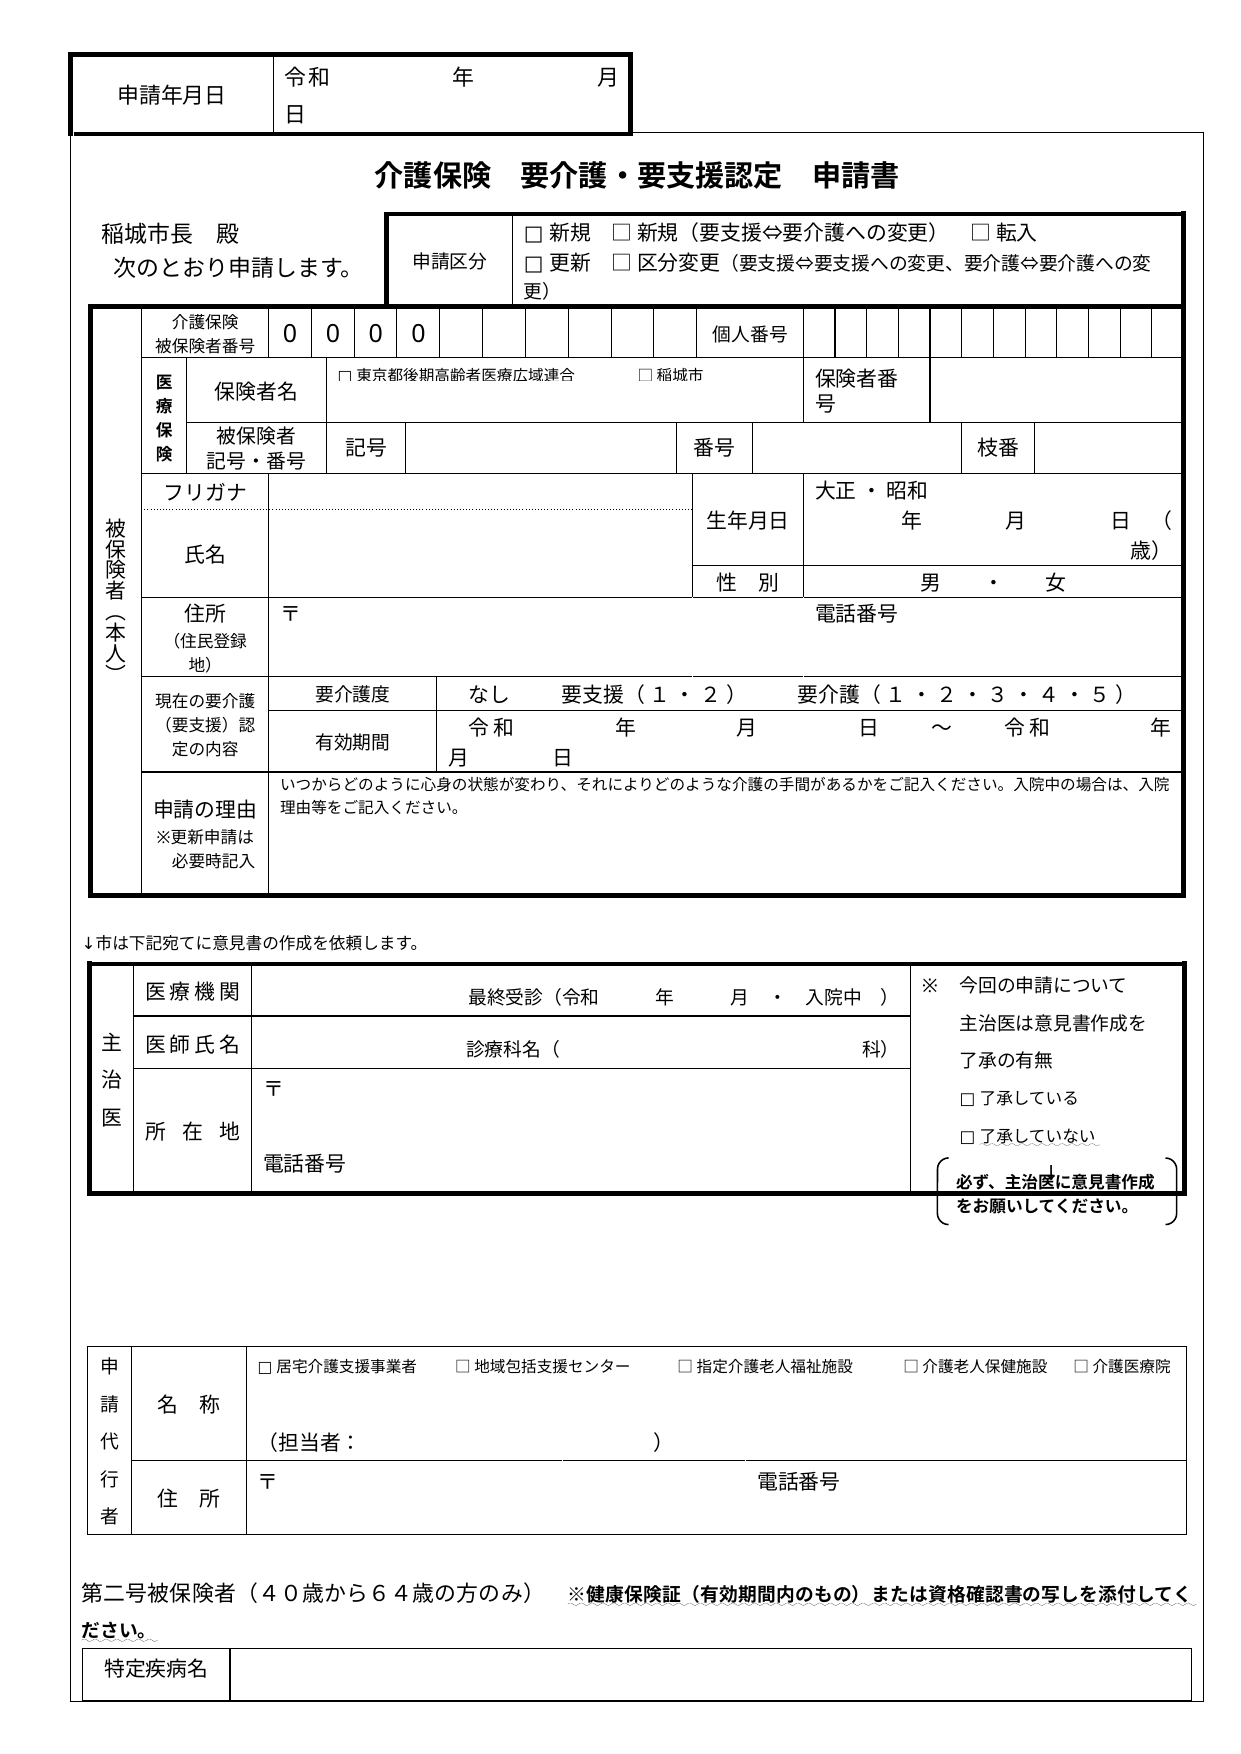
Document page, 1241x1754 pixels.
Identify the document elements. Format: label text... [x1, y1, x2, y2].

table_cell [71, 132, 1203, 1701]
table_header 申請年月日 [73, 57, 273, 132]
table_header 令和 年 月 日 [274, 57, 628, 132]
